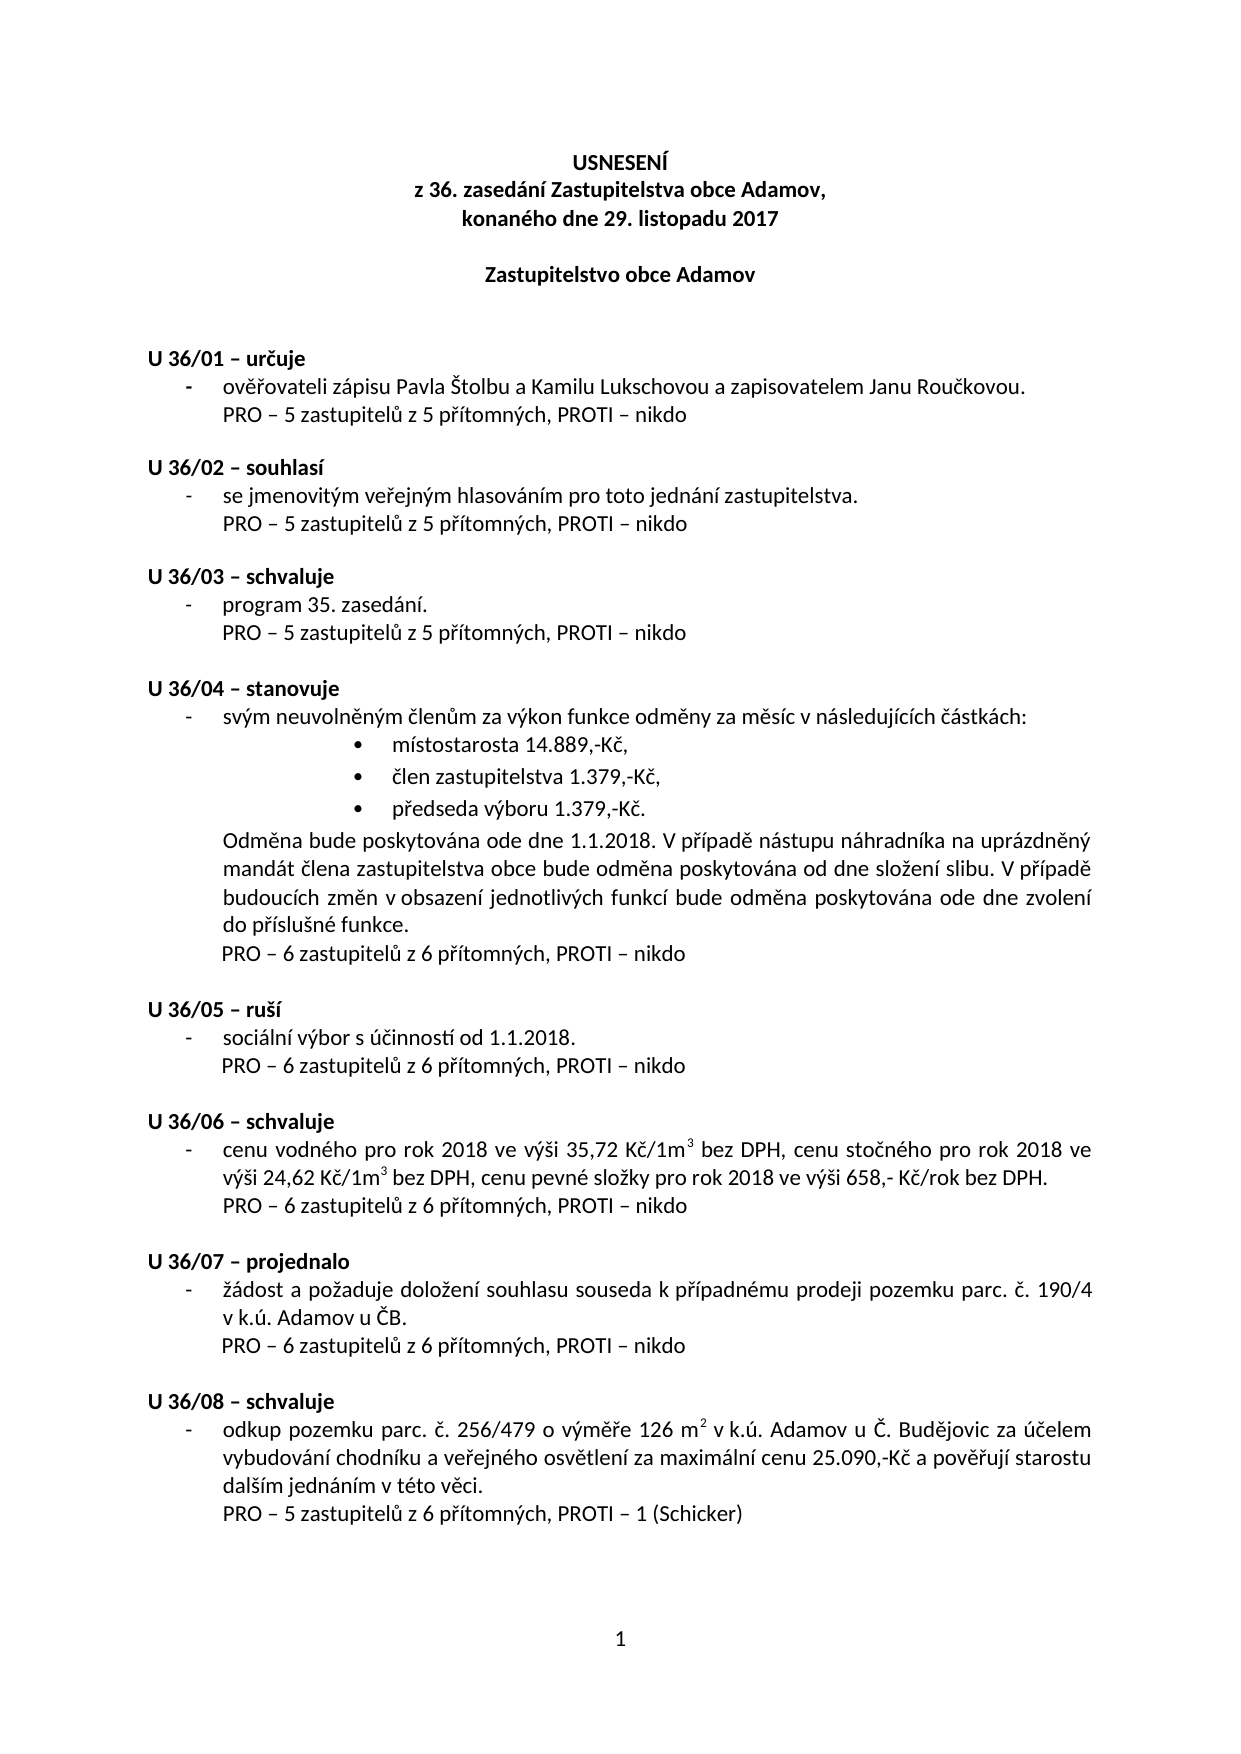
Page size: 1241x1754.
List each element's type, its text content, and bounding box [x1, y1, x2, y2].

list odkup pozemku parc. č. 256/479 o výměře 126 m2 v k.ú. Adamov u Č. Budějovic za účelem vybudování chodníku a veřejného osvětlení za maximální cenu 25.090,-Kč a pověřují starostu dalším jednáním v této věci. [185, 1415, 1093, 1499]
text U 36/08 – schvaluje [148, 1359, 1093, 1415]
text z 36. zasedání Zastupitelstva obce Adamov, [148, 176, 1093, 204]
list PRO – 6 zastupitelů z 6 přítomných, PROTI – nikdo [148, 1331, 1093, 1359]
title Zastupitelstvo obce Adamov [148, 260, 1093, 288]
text U 36/06 – schvaluje [148, 1107, 1093, 1135]
list PRO – 6 zastupitelů z 6 přítomných, PROTI – nikdo [223, 1191, 1093, 1247]
list program 35. zasedání. PRO – 5 zastupitelů z 5 přítomných, PROTI – nikdo [185, 590, 1093, 674]
list PRO – 5 zastupitelů z 6 přítomných, PROTI – 1 (Schicker) [223, 1499, 1093, 1555]
text PRO – 6 zastupitelů z 6 přítomných, PROTI – nikdo [148, 939, 1093, 967]
list se jmenovitým veřejným hlasováním pro toto jednání zastupitelstva. [185, 481, 1093, 509]
text U 36/02 – souhlasí [148, 453, 1093, 481]
list PRO – 5 zastupitelů z 5 přítomných, PROTI – nikdo [223, 400, 1093, 428]
list žádost a požaduje doložení souhlasu souseda k případnému prodeji pozemku parc. č. 190/4 v k.ú. Adamov u ČB. [185, 1275, 1093, 1331]
list PRO – 6 zastupitelů z 6 přítomných, PROTI – nikdo [148, 1051, 1093, 1079]
list PRO – 5 zastupitelů z 5 přítomných, PROTI – nikdo [223, 509, 1093, 537]
list svým neuvolněným členům za výkon funkce odměny za měsíc v následujících částkách: [185, 702, 1093, 730]
list Odměna bude poskytována ode dne 1.1.2018. V případě nástupu náhradníka na uprázdněný mandát člena zastupitelstva obce bude odměna poskytována od dne složení slibu. V případě budoucích změn v obsazení jednotlivých funkcí bude odměna poskytována ode dne zvolení do příslušné funkce. [223, 827, 1093, 939]
text U 36/04 – stanovuje [148, 674, 1093, 702]
text U 36/05 – ruší [148, 967, 1093, 1023]
text USNESENÍ [148, 148, 1093, 176]
list sociální výbor s účinností od 1.1.2018. [185, 1023, 1093, 1051]
list ověřovateli zápisu Pavla Štolbu a Kamilu Lukschovou a zapisovatelem Janu Roučkovou. [185, 372, 1093, 400]
text U 36/07 – projednalo [148, 1247, 1093, 1275]
text U 36/03 – schvaluje [148, 562, 1093, 590]
text konaného dne 29. listopadu 2017 [148, 204, 1093, 232]
list cenu vodného pro rok 2018 ve výši 35,72 Kč/1m3 bez DPH, cenu stočného pro rok 2018 ve výši 24,62 Kč/1m3 bez DPH, cenu pevné složky pro rok 2018 ve výši 658,- Kč/rok bez DPH. [185, 1135, 1093, 1191]
text U 36/01 – určuje [148, 344, 1093, 372]
list předseda výboru 1.379,-Kč. [354, 794, 1093, 822]
list místostarosta 14.889,-Kč, [354, 730, 1093, 758]
list člen zastupitelstva 1.379,-Kč, [354, 762, 1093, 790]
